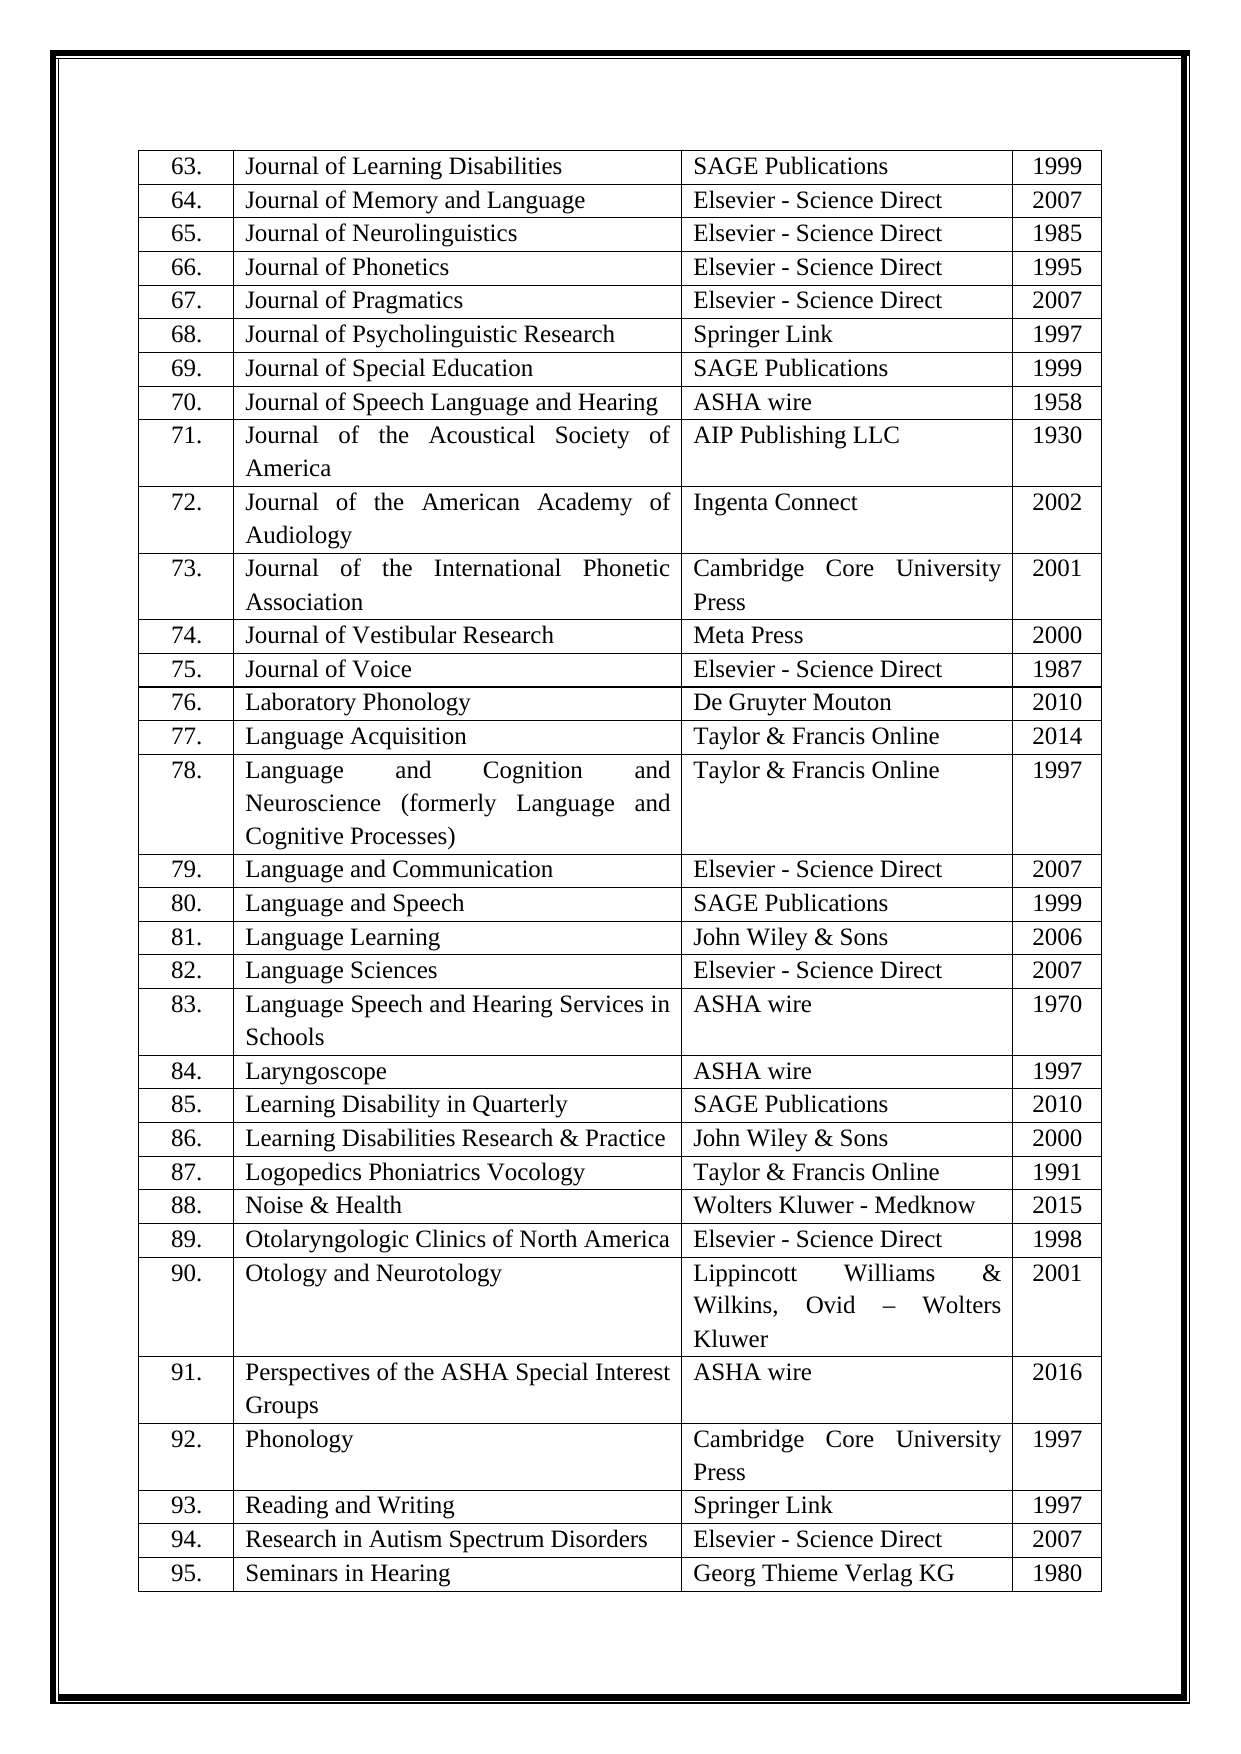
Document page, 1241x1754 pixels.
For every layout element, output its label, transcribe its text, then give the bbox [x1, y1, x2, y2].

table_cell 83. [139, 989, 233, 1055]
table_cell 69. [139, 353, 233, 386]
table_cell 77. [139, 721, 233, 754]
table_cell Laryngoscope [234, 1056, 681, 1088]
table_cell SAGE Publications [682, 353, 1012, 386]
table_cell Journal of Neurolinguistics [234, 218, 681, 251]
table_cell 63. [139, 151, 233, 184]
table_cell Language and Communication [234, 855, 681, 887]
table_cell ASHA wire [682, 1357, 1012, 1423]
table_cell Journal of Pragmatics [234, 286, 681, 318]
table_cell Lippincott Williams & Wilkins, Ovid – Wolters Kluwer [682, 1258, 1012, 1356]
table_cell Journal of Phonetics [234, 252, 681, 284]
table_cell Journal of Memory and Language [234, 185, 681, 217]
table_cell SAGE Publications [682, 1089, 1012, 1122]
table_cell Journal of Special Education [234, 353, 681, 386]
table_cell Meta Press [682, 620, 1012, 653]
table_cell Journal of Speech Language and Hearing [234, 387, 681, 419]
table_cell Elsevier - Science Direct [682, 654, 1012, 686]
table_cell 2000 [1013, 1123, 1101, 1156]
table_cell Elsevier - Science Direct [682, 185, 1012, 217]
table_cell 1991 [1013, 1157, 1101, 1189]
table_cell Seminars in Hearing [234, 1558, 681, 1591]
table_cell 72. [139, 487, 233, 552]
table_cell Taylor & Francis Online [682, 721, 1012, 754]
table_cell 89. [139, 1224, 233, 1257]
table_cell ASHA wire [682, 1056, 1012, 1088]
table_cell 78. [139, 755, 233, 853]
table_cell Reading and Writing [234, 1491, 681, 1523]
table_cell 1980 [1013, 1558, 1101, 1591]
table_cell 2016 [1013, 1357, 1101, 1423]
table_cell Elsevier - Science Direct [682, 1524, 1012, 1557]
table_cell 65. [139, 218, 233, 251]
table_cell 1970 [1013, 989, 1101, 1055]
table_cell 2002 [1013, 487, 1101, 552]
table_cell De Gruyter Mouton [682, 688, 1012, 720]
table_cell Journal of Vestibular Research [234, 620, 681, 653]
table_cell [682, 1558, 1012, 1591]
table_cell Journal of the International Phonetic Association [234, 554, 681, 619]
table_cell John Wiley & Sons [682, 1123, 1012, 1156]
table_cell Otolaryngologic Clinics of North America [234, 1224, 681, 1257]
table_cell 1997 [1013, 1056, 1101, 1088]
table_cell Language Learning [234, 922, 681, 954]
table_cell 1997 [1013, 755, 1101, 853]
table_cell Cambridge Core University Press [682, 554, 1012, 619]
table_cell 93. [139, 1491, 233, 1523]
table_cell Elsevier - Science Direct [682, 218, 1012, 251]
table_cell John Wiley & Sons [682, 922, 1012, 954]
table_cell 86. [139, 1123, 233, 1156]
table_cell Language Acquisition [234, 721, 681, 754]
table_cell 1997 [1013, 319, 1101, 352]
table_cell 2000 [1013, 620, 1101, 653]
table_cell 1987 [1013, 654, 1101, 686]
table_cell 2006 [1013, 922, 1101, 954]
table_cell Logopedics Phoniatrics Vocology [234, 1157, 681, 1189]
table_cell 2015 [1013, 1190, 1101, 1223]
table_cell 90. [139, 1258, 233, 1356]
table_cell Springer Link [682, 1491, 1012, 1523]
table_cell Journal of Learning Disabilities [234, 151, 681, 184]
table_cell 67. [139, 286, 233, 318]
table_cell Noise & Health [234, 1190, 681, 1223]
table_cell Journal of Voice [234, 654, 681, 686]
table_cell Language and Cognition and Neuroscience (formerly Language and Cognitive Processes) [234, 755, 681, 853]
table_cell Springer Link [682, 319, 1012, 352]
table_cell ASHA wire [682, 989, 1012, 1055]
table_cell 2010 [1013, 688, 1101, 720]
table_cell 1930 [1013, 420, 1101, 486]
table_cell 94. [139, 1524, 233, 1557]
table_cell 73. [139, 554, 233, 619]
table_cell 2007 [1013, 855, 1101, 887]
table_cell 71. [139, 420, 233, 486]
table_cell Elsevier - Science Direct [682, 955, 1012, 988]
table_cell 2007 [1013, 185, 1101, 217]
table_cell ASHA wire [682, 387, 1012, 419]
table_cell 76. [139, 688, 233, 720]
table_cell 80. [139, 888, 233, 921]
table_cell 88. [139, 1190, 233, 1223]
table_cell 1999 [1013, 151, 1101, 184]
table_cell Laboratory Phonology [234, 688, 681, 720]
table_cell 2007 [1013, 286, 1101, 318]
table_cell Journal of the Acoustical Society of America [234, 420, 681, 486]
table_cell Elsevier - Science Direct [682, 1224, 1012, 1257]
table_cell Learning Disability in Quarterly [234, 1089, 681, 1122]
table_cell 74. [139, 620, 233, 653]
table_cell Otology and Neurotology [234, 1258, 681, 1356]
table_cell 79. [139, 855, 233, 887]
table_cell 2014 [1013, 721, 1101, 754]
table_cell Research in Autism Spectrum Disorders [234, 1524, 681, 1557]
table_cell Language Sciences [234, 955, 681, 988]
table_cell 1995 [1013, 252, 1101, 284]
table_cell SAGE Publications [682, 888, 1012, 921]
table_cell Phonology [234, 1424, 681, 1489]
table_cell 2001 [1013, 1258, 1101, 1356]
table_cell 2001 [1013, 554, 1101, 619]
table_cell 87. [139, 1157, 233, 1189]
table_cell 66. [139, 252, 233, 284]
table_cell Ingenta Connect [682, 487, 1012, 552]
table_cell 1958 [1013, 387, 1101, 419]
table_cell 2007 [1013, 955, 1101, 988]
table_cell 1985 [1013, 218, 1101, 251]
table_cell Elsevier - Science Direct [682, 252, 1012, 284]
table_cell Taylor & Francis Online [682, 1157, 1012, 1189]
table_cell 70. [139, 387, 233, 419]
table_cell Learning Disabilities Research & Practice [234, 1123, 681, 1156]
table_cell Journal of the American Academy of Audiology [234, 487, 681, 552]
table_cell Cambridge Core University Press [682, 1424, 1012, 1489]
table_cell Perspectives of the ASHA Special Interest Groups [234, 1357, 681, 1423]
table_cell Journal of Psycholinguistic Research [234, 319, 681, 352]
table_cell 84. [139, 1056, 233, 1088]
table_cell 68. [139, 319, 233, 352]
table_cell Language and Speech [234, 888, 681, 921]
table_cell 2007 [1013, 1524, 1101, 1557]
table_cell SAGE Publications [682, 151, 1012, 184]
table_cell Elsevier - Science Direct [682, 286, 1012, 318]
table_cell 91. [139, 1357, 233, 1423]
table_cell Language Speech and Hearing Services in Schools [234, 989, 681, 1055]
table_cell 92. [139, 1424, 233, 1489]
table_cell Wolters Kluwer - Medknow [682, 1190, 1012, 1223]
table_cell 1997 [1013, 1424, 1101, 1489]
table_cell 1999 [1013, 888, 1101, 921]
table_cell 1997 [1013, 1491, 1101, 1523]
table_cell 82. [139, 955, 233, 988]
table_cell 1998 [1013, 1224, 1101, 1257]
table_cell Taylor & Francis Online [682, 755, 1012, 853]
table_cell 81. [139, 922, 233, 954]
table_cell 75. [139, 654, 233, 686]
table_cell 85. [139, 1089, 233, 1122]
table_cell 1999 [1013, 353, 1101, 386]
table_cell 2010 [1013, 1089, 1101, 1122]
table_cell AIP Publishing LLC [682, 420, 1012, 486]
table_cell 95. [139, 1558, 233, 1591]
table_cell 64. [139, 185, 233, 217]
table_cell Elsevier - Science Direct [682, 855, 1012, 887]
